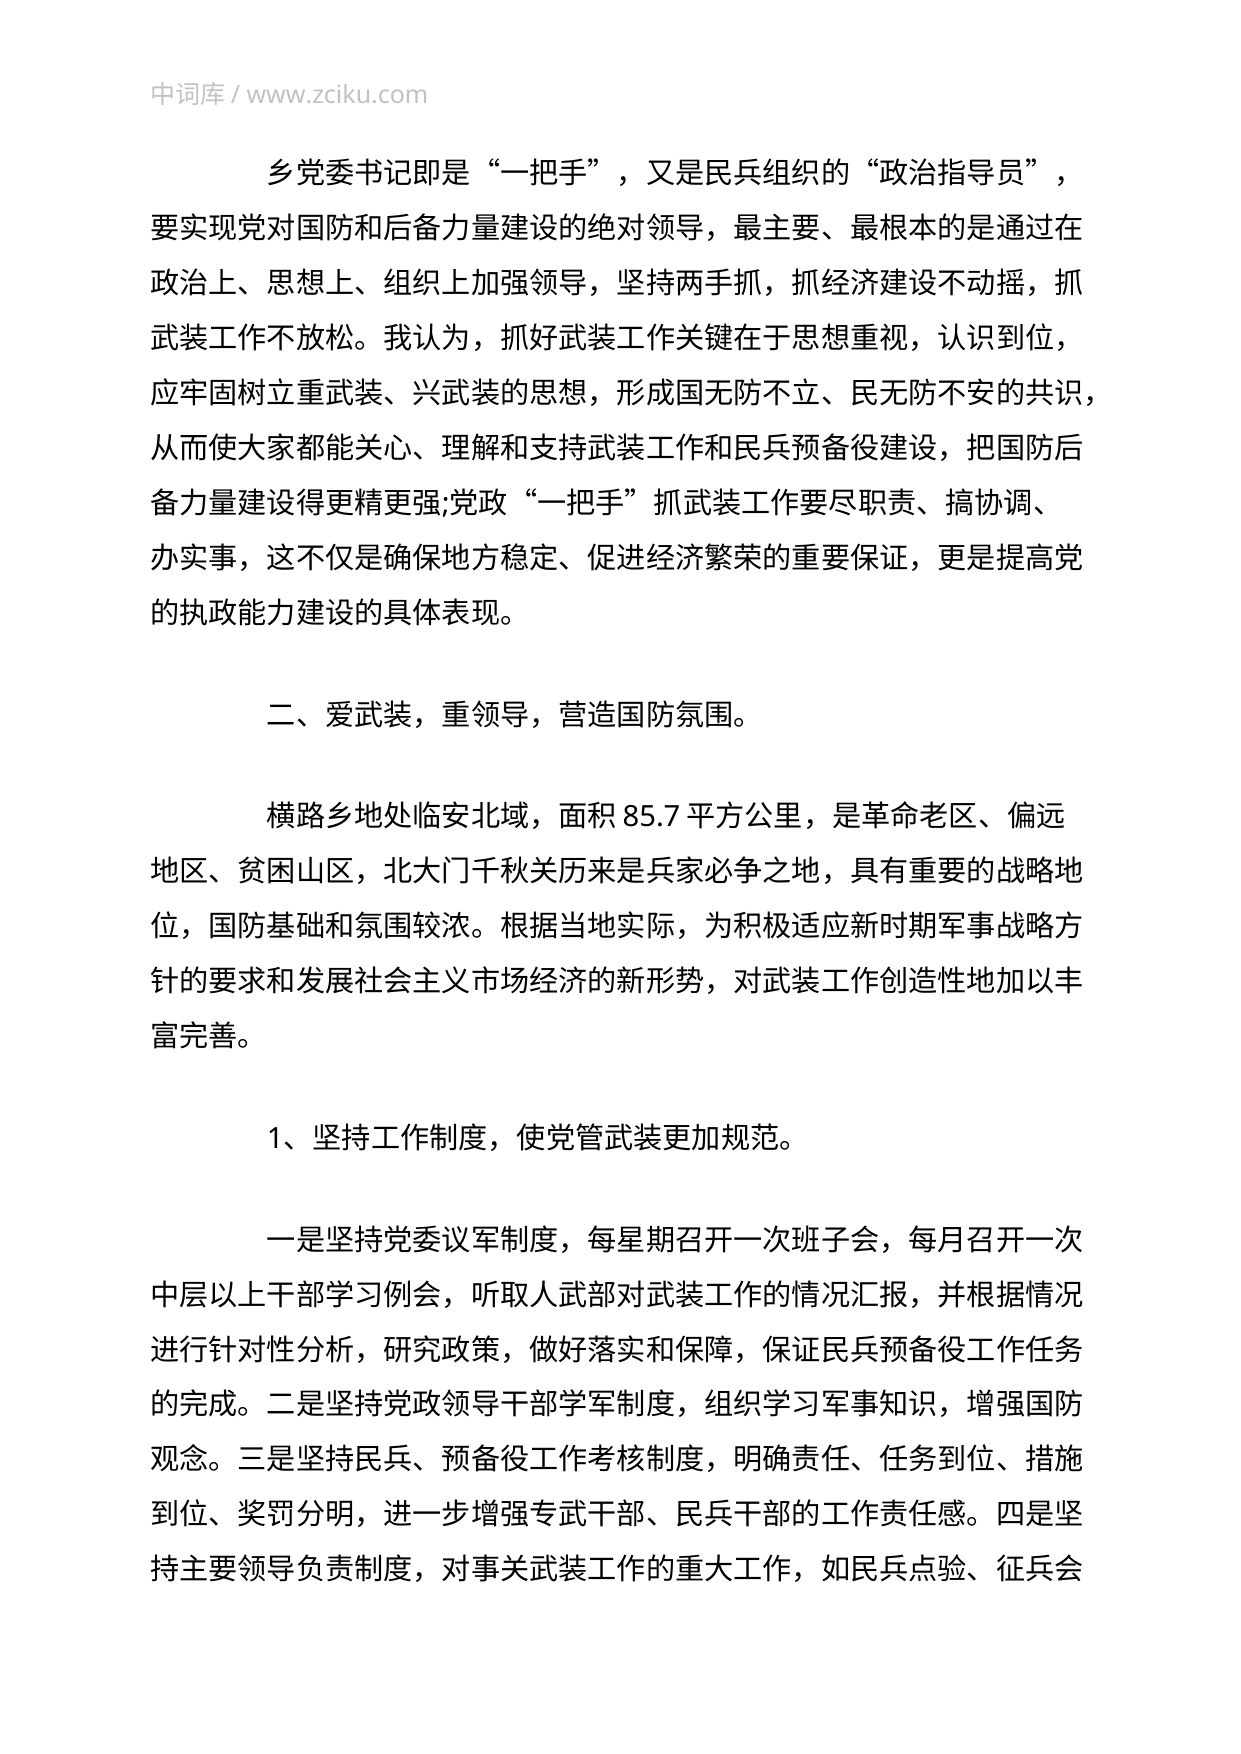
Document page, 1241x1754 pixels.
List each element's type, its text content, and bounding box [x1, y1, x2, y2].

text 乡党委书记即是“一把手”，又是民兵组织的“政治指导员”，要实现党对国防和后备力量建设的绝对领导，最主要、最根本的是通过在政治上、思想上、组织上加强领导，坚持两手抓，抓经济建设不动摇，抓武装工作不放松。我认为，抓好武装工作关键在于思想重视，认识到位，应牢固树立重武装、兴武装的思想，形成国无防不立、民无防不安的共识，从而使大家都能关心、理解和支持武装工作和民兵预备役建设，把国防后备力量建设得更精更强;党政“一把手”抓武装工作要尽职责、搞协调、办实事，这不仅是确保地方稳定、促进经济繁荣的重要保证，更是提高党的执政能力建设的具体表现。 [150, 150, 1090, 632]
text 横路乡地处临安北域，面积85.7平方公里，是革命老区、偏远地区、贫困山区，北大门千秋关历来是兵家必争之地，具有重要的战略地位，国防基础和氛围较浓。根据当地实际，为积极适应新时期军事战略方针的要求和发展社会主义市场经济的新形势，对武装工作创造性地加以丰富完善。 [150, 793, 1090, 1055]
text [150, 1216, 1090, 1588]
text 二、爱武装，重领导，营造国防氛围。 [150, 691, 1090, 733]
text 1、坚持工作制度，使党管武装更加规范。 [150, 1114, 1090, 1157]
